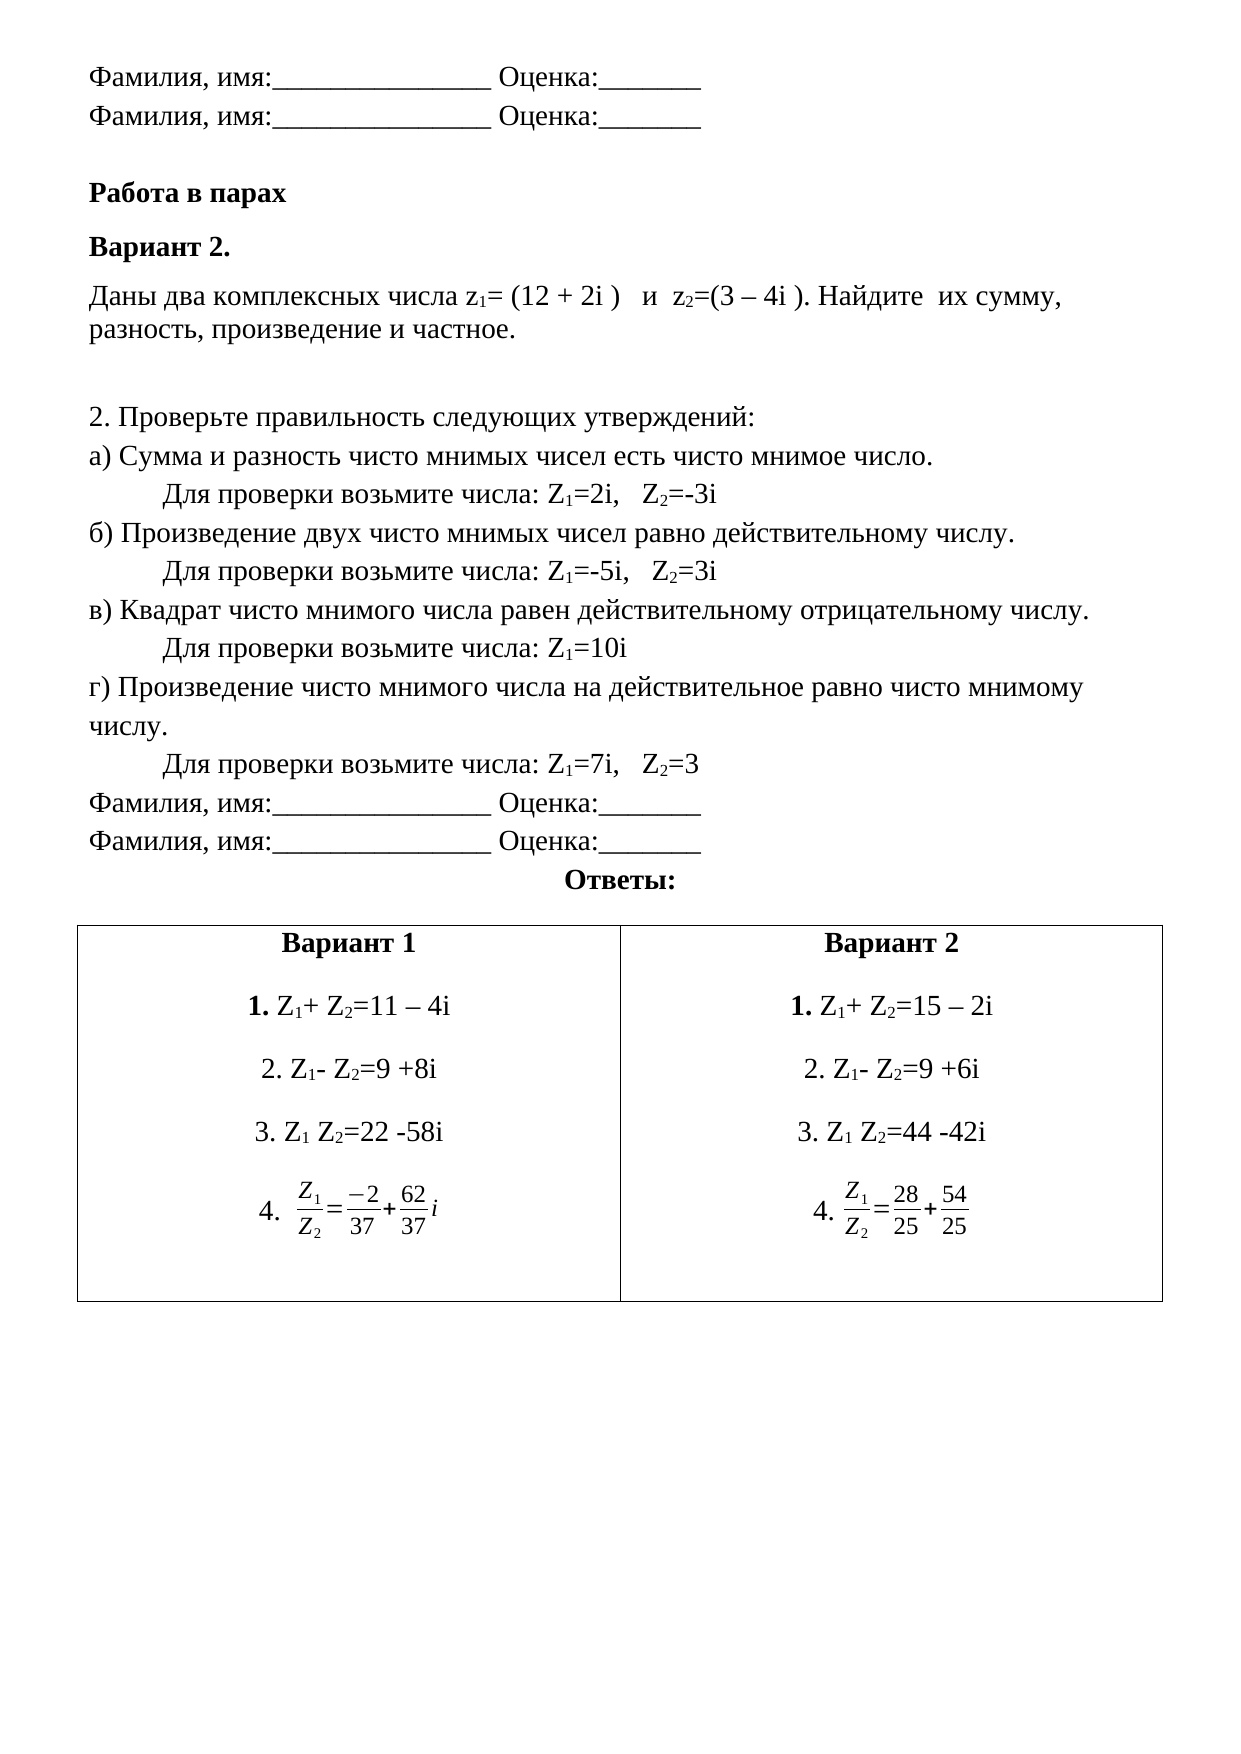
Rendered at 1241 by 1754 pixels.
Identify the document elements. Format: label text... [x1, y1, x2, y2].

table_header Вариант 2 1. Z1+ Z2=15 – 2i 2. Z1- Z2=9 +6i 3. Z1 Z2=44 -42i 4. [621, 926, 1162, 1301]
text а) Сумма и разность чисто мнимых чисел есть чисто мнимое число. [89, 438, 1152, 471]
text Даны два комплексных числа z1= (12 + 2i ) и z2=(3 – 4i ). Найдите их сумму, разность, произведение и частное. [89, 278, 1136, 345]
text Для проверки возьмите числа: Z1=2i, Z2=-3i [162, 476, 1152, 510]
text Фамилия, имя:_______________ Оценка:_______ [89, 98, 1152, 131]
text Фамилия, имя:_______________ Оценка:_______ [89, 823, 1152, 857]
text в) Квадрат чисто мнимого числа равен действительному отрицательному числу. [89, 592, 1152, 626]
text Для проверки возьмите числа: Z1=10i [89, 631, 1152, 664]
text 2. Проверьте правильность следующих утверждений: [89, 399, 1152, 433]
text г) Произведение чисто мнимого числа на действительное равно чисто мнимому числу. [89, 669, 1152, 741]
text Для проверки возьмите числа: Z1=-5i, Z2=3i [89, 553, 1152, 587]
text Для проверки возьмите числа: Z1=7i, Z2=3 [89, 746, 1152, 780]
text Ответы: [89, 862, 1152, 895]
text Работа в парах [89, 175, 1152, 208]
text Вариант 2. [89, 229, 1136, 262]
text б) Произведение двух чисто мнимых чисел равно действительному числу. [89, 515, 1152, 548]
table_header Вариант 1 1. Z1+ Z2=11 – 4i 2. Z1- Z2=9 +8i 3. Z1 Z2=22 -58i 4. [78, 926, 620, 1301]
text Фамилия, имя:_______________ Оценка:_______ [89, 59, 1152, 93]
text Фамилия, имя:_______________ Оценка:_______ [89, 785, 1152, 818]
